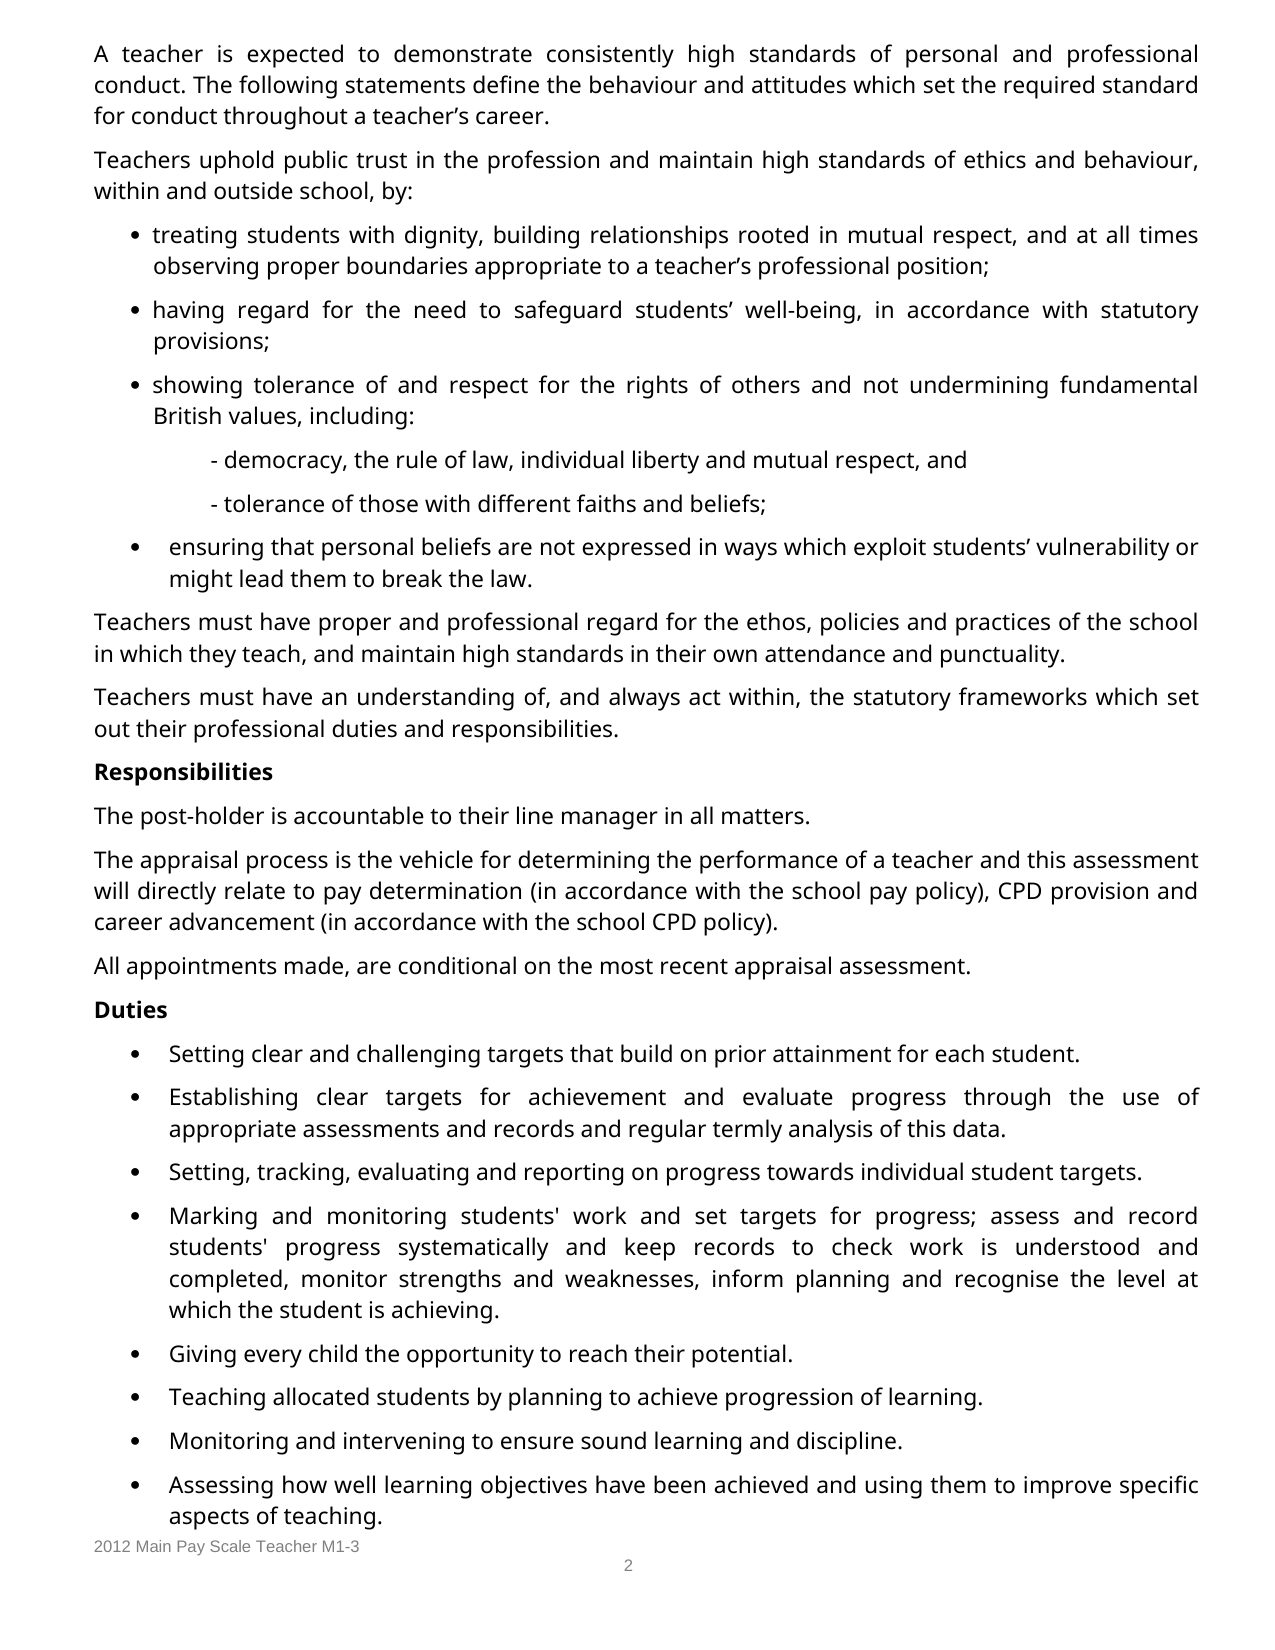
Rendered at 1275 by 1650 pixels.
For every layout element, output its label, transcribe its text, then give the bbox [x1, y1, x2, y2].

text Teachers uphold public trust in the profession and maintain high standards of ethics and behaviour, within and outside school, by: [94, 144, 1200, 206]
text - tolerance of those with different faiths and beliefs; [152, 487, 1200, 519]
list Setting, tracking, evaluating and reporting on progress towards individual student targets. [131, 1156, 1200, 1187]
text The appraisal process is the vehicle for determining the performance of a teacher and this assessment will directly relate to pay determination (in accordance with the school pay policy), CPD provision and career advancement (in accordance with the school CPD policy). [94, 844, 1200, 937]
list Establishing clear targets for achievement and evaluate progress through the use of appropriate assessments and records and regular termly analysis of this data. [131, 1081, 1200, 1144]
list Assessing how well learning objectives have been achieved and using them to improve specific aspects of teaching. [131, 1469, 1200, 1531]
list Teaching allocated students by planning to achieve progression of learning. [131, 1381, 1200, 1412]
text Duties [94, 994, 1200, 1025]
list having regard for the need to safeguard students’ well-being, in accordance with statutory provisions; [131, 294, 1200, 356]
list Setting clear and challenging targets that build on prior attainment for each student. [131, 1037, 1200, 1069]
text All appointments made, are conditional on the most recent appraisal assessment. [94, 950, 1200, 981]
list Monitoring and intervening to ensure sound learning and discipline. [131, 1425, 1200, 1456]
list Marking and monitoring students' work and set targets for progress; assess and record students' progress systematically and keep records to check work is understood and completed, monitor strengths and weaknesses, inform planning and recognise the level at which the student is achieving. [131, 1200, 1200, 1325]
list showing tolerance of and respect for the rights of others and not undermining fundamental British values, including: [131, 369, 1200, 431]
list ensuring that personal beliefs are not expressed in ways which exploit students’ vulnerability or might lead them to break the law. [131, 531, 1200, 594]
text - democracy, the rule of law, individual liberty and mutual respect, and [94, 444, 1200, 475]
text Teachers must have an understanding of, and always act within, the statutory frameworks which set out their professional duties and responsibilities. [94, 681, 1200, 744]
text The post-holder is accountable to their line manager in all matters. [94, 800, 1200, 831]
list treating students with dignity, building relationships rooted in mutual respect, and at all times observing proper boundaries appropriate to a teacher’s professional position; [131, 219, 1200, 281]
list Giving every child the opportunity to reach their potential. [131, 1337, 1200, 1369]
text Teachers must have proper and professional regard for the ethos, policies and practices of the school in which they teach, and maintain high standards in their own attendance and punctuality. [94, 606, 1200, 669]
text Responsibilities [94, 756, 1200, 787]
text A teacher is expected to demonstrate consistently high standards of personal and professional conduct. The following statements define the behaviour and attitudes which set the required standard for conduct throughout a teacher’s career. [94, 37, 1200, 131]
